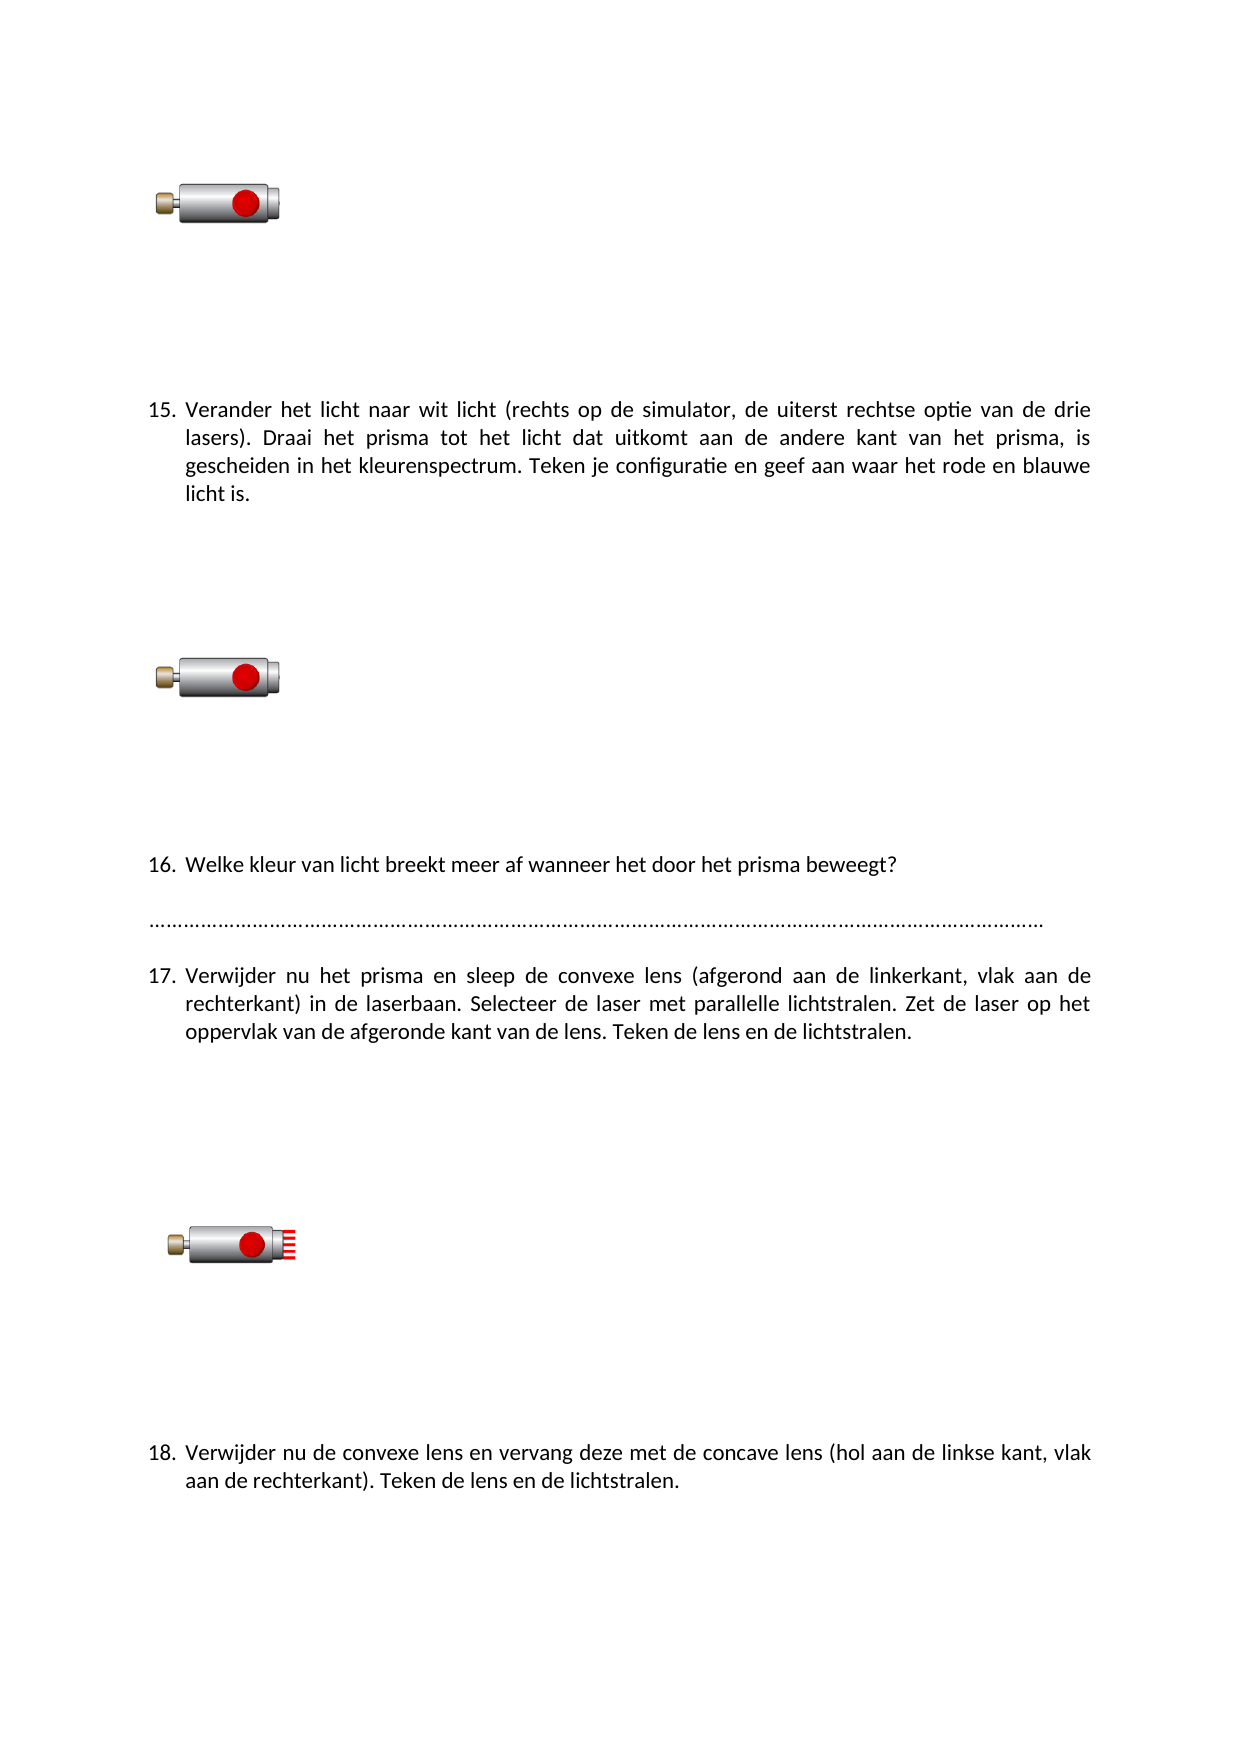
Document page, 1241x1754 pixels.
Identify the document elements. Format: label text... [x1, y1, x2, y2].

picture [147, 173, 280, 237]
list Verander het licht naar wit licht (rechts op de simulator, de uiterst rechtse optie van de drie lasers). Draai het prisma tot het licht dat uitkomt aan de andere kant van het prisma, is gescheiden in het kleurenspectrum. Teken je configuratie en geef aan waar het rode en blauwe licht is. [148, 395, 1093, 507]
picture [147, 647, 280, 711]
list Verwijder nu het prisma en sleep de convexe lens (afgerond aan de linkerkant, vlak aan de rechterkant) in de laserbaan. Selecteer de laser met parallelle lichtstralen. Zet de laser op het oppervlak van de afgeronde kant van de lens. Teken de lens en de lichtstralen. [148, 961, 1093, 1045]
text ………………………………………………………………………………………………………………………………………… [148, 906, 1093, 933]
list Welke kleur van licht breekt meer af wanneer het door het prisma beweegt? [148, 850, 1093, 878]
picture [147, 1185, 296, 1298]
list Verwijder nu de convexe lens en vervang deze met de concave lens (hol aan de linkse kant, vlak aan de rechterkant). Teken de lens en de lichtstralen. [148, 1438, 1093, 1494]
